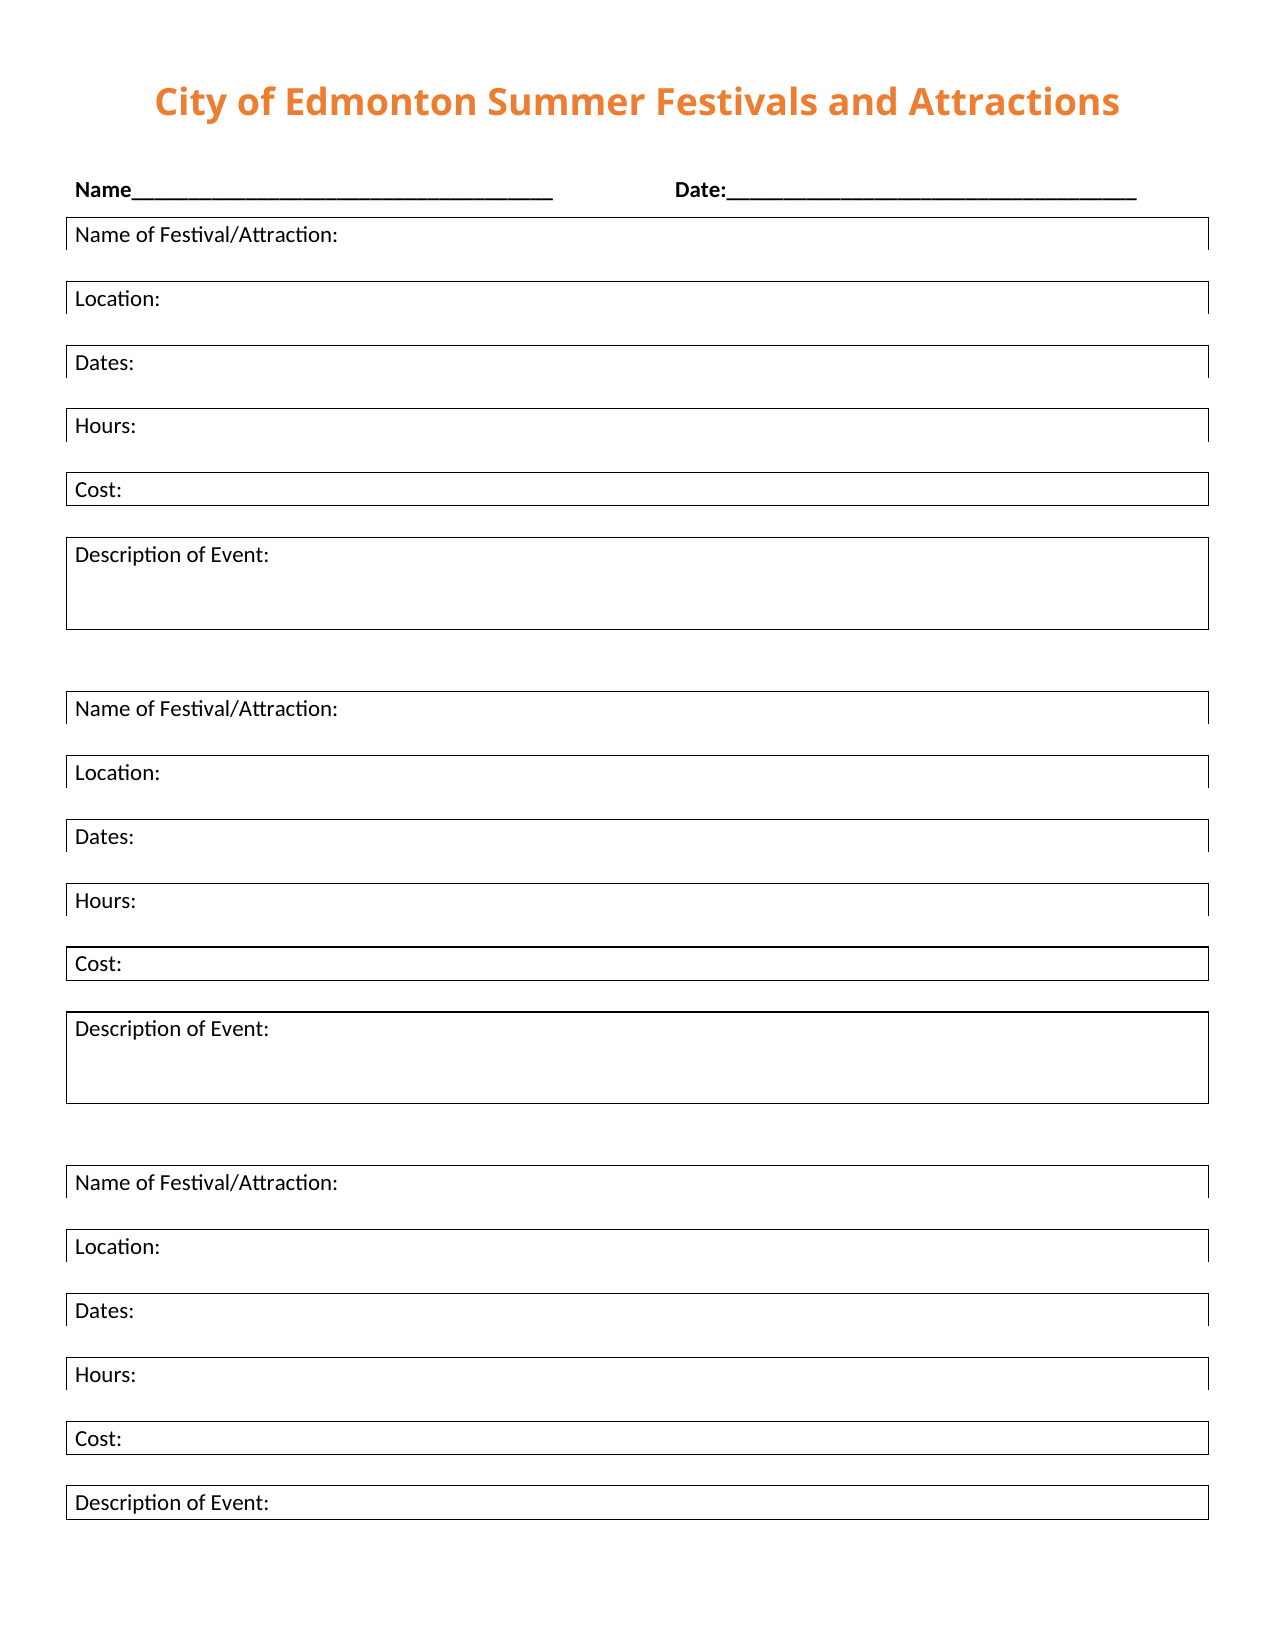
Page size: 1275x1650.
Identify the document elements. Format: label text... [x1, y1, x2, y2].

text Hours: [67, 1358, 1208, 1390]
text Dates: [67, 346, 1208, 378]
text Hours: [67, 409, 1208, 442]
text Description of Event: [67, 1486, 1208, 1519]
text Cost: [67, 473, 1208, 505]
text Hours: [67, 884, 1208, 916]
text Name of Festival/Attraction: [67, 692, 1208, 724]
text Dates: [67, 1294, 1208, 1326]
text Cost: [67, 1422, 1208, 1454]
text Cost: [67, 948, 1208, 980]
text Name_____________________________________ Date:____________________________________ [75, 175, 1200, 203]
text Dates: [67, 820, 1208, 852]
text Name of Festival/Attraction: [67, 1166, 1208, 1198]
text Location: [67, 756, 1208, 788]
text Location: [67, 1230, 1208, 1262]
text Name of Festival/Attraction: [67, 218, 1208, 250]
text Description of Event: [67, 538, 1208, 568]
text Description of Event: [67, 1013, 1208, 1042]
text Location: [67, 282, 1208, 314]
